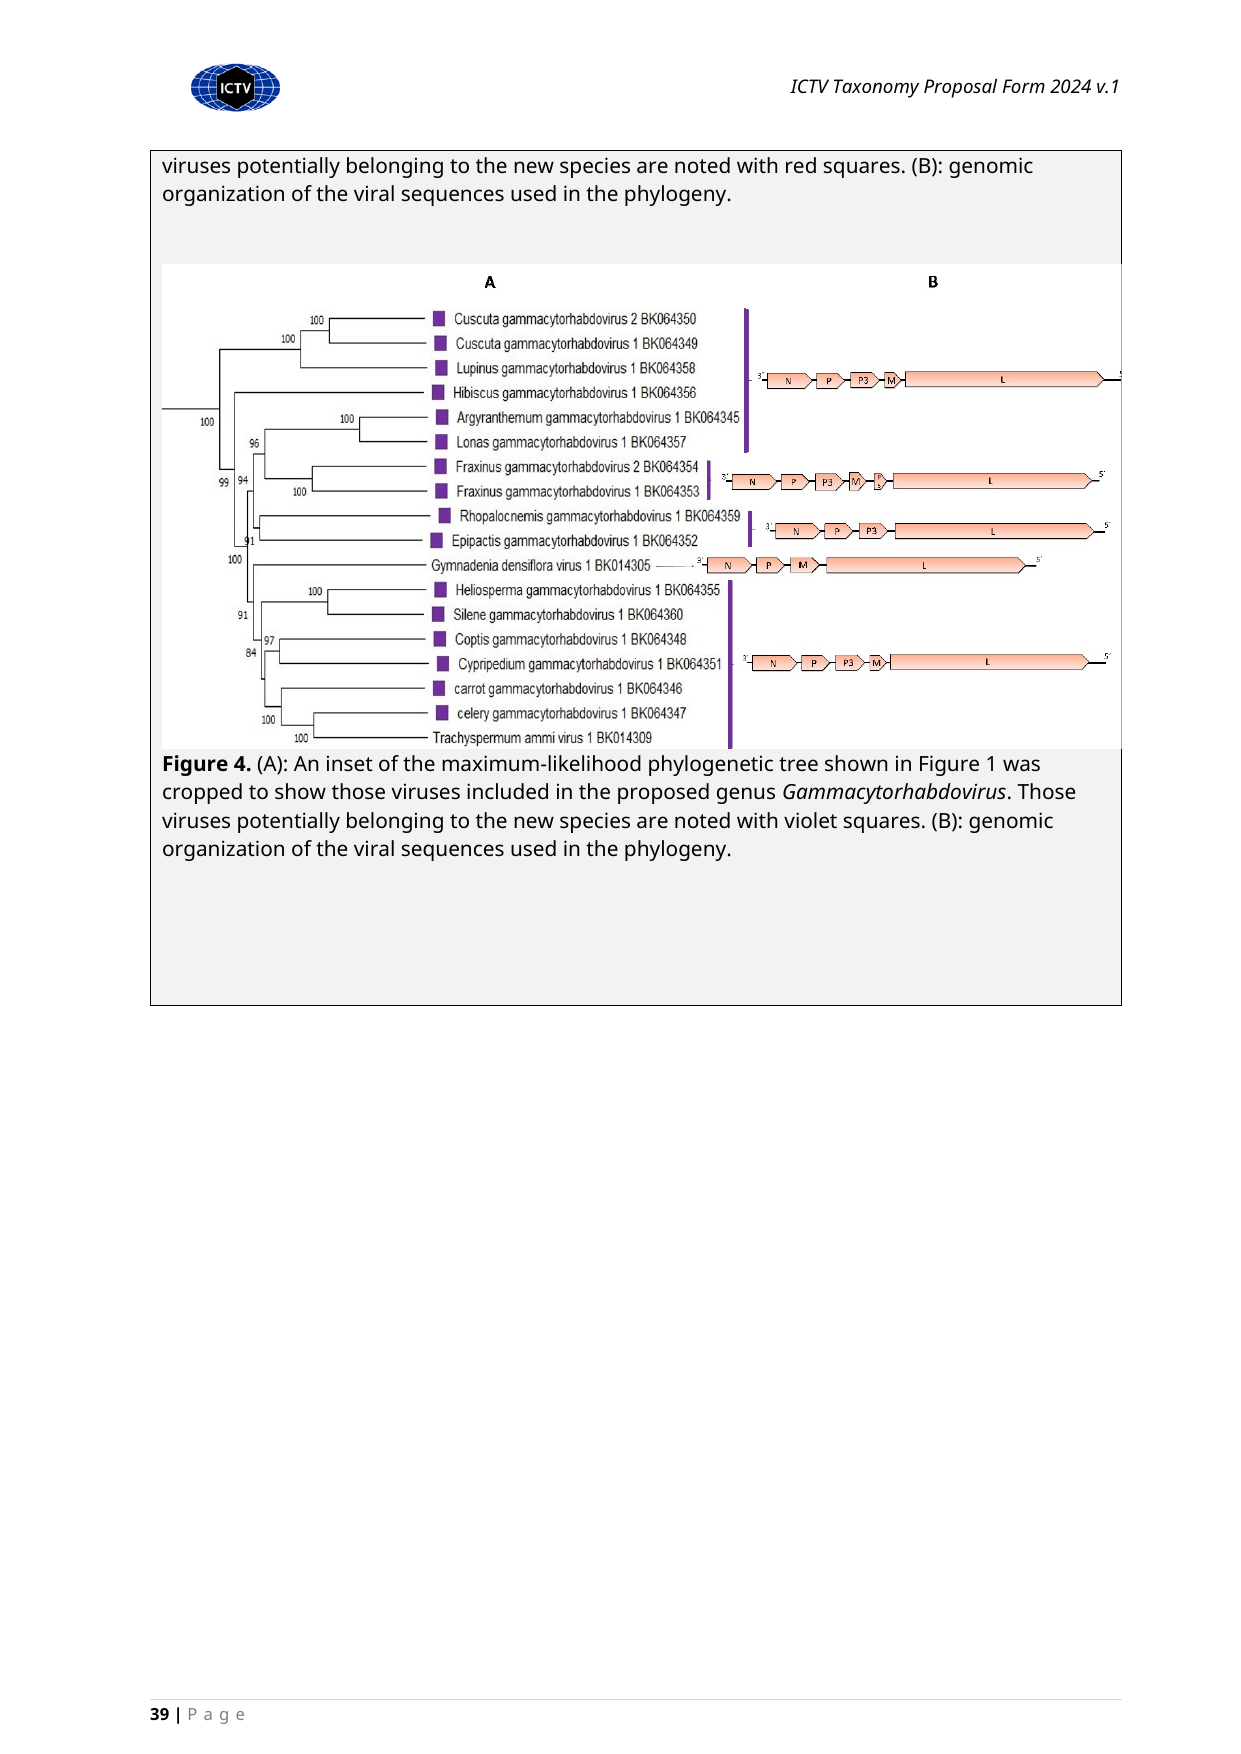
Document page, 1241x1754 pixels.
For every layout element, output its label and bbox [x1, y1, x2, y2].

picture [161, 264, 1122, 749]
table_header [151, 151, 1121, 1005]
picture [190, 56, 282, 113]
